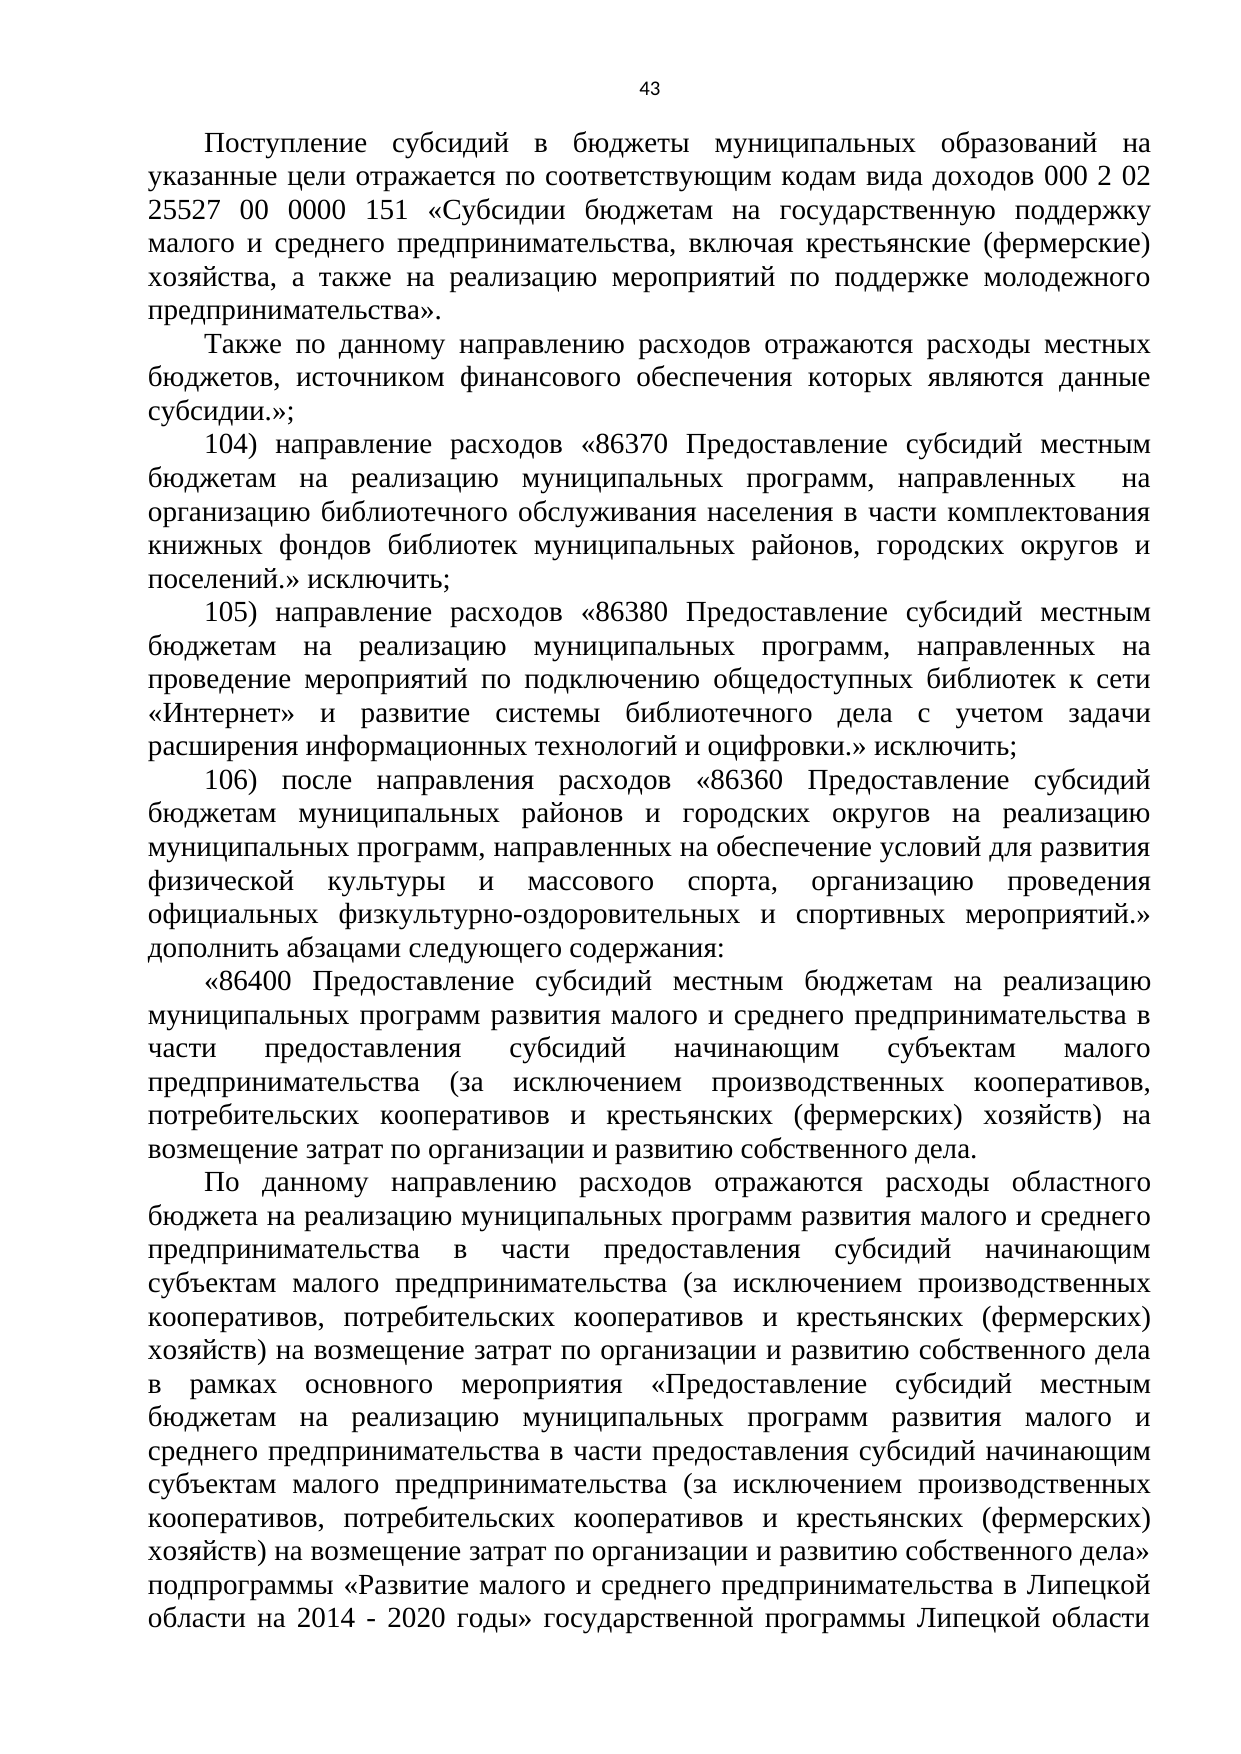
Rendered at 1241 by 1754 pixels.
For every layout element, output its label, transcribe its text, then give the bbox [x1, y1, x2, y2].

text Поступление субсидий в бюджеты муниципальных образований на указанные цели отражается по соответствующим кодам вида доходов 000 2 02 25527 00 0000 151 «Субсидии бюджетам на государственную поддержку малого и среднего предпринимательства, включая крестьянские (фермерские) хозяйства, а также на реализацию мероприятий по поддержке молодежного предпринимательства». [148, 125, 1152, 326]
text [148, 1164, 1152, 1634]
text 106) после направления расходов «86360 Предоставление субсидий бюджетам муниципальных районов и городских округов на реализацию муниципальных программ, направленных на обеспечение условий для развития физической культуры и массового спорта, организацию проведения официальных физкультурно-оздоровительных и спортивных мероприятий.» дополнить абзацами следующего содержания: [148, 762, 1152, 963]
text «86400 Предоставление субсидий местным бюджетам на реализацию муниципальных программ развития малого и среднего предпринимательства в части предоставления субсидий начинающим субъектам малого предпринимательства (за исключением производственных кооперативов, потребительских кооперативов и крестьянских (фермерских) хозяйств) на возмещение затрат по организации и развитию собственного дела. [148, 963, 1152, 1164]
text 104) направление расходов «86370 Предоставление субсидий местным бюджетам на реализацию муниципальных программ, направленных на организацию библиотечного обслуживания населения в части комплектования книжных фондов библиотек муниципальных районов, городских округов и поселений.» исключить; [148, 427, 1152, 594]
text Также по данному направлению расходов отражаются расходы местных бюджетов, источником финансового обеспечения которых являются данные субсидии.»; [148, 326, 1152, 427]
text 105) направление расходов «86380 Предоставление субсидий местным бюджетам на реализацию муниципальных программ, направленных на проведение мероприятий по подключению общедоступных библиотек к сети «Интернет» и развитие системы библиотечного дела с учетом задачи расширения информационных технологий и оцифровки.» исключить; [148, 594, 1152, 762]
